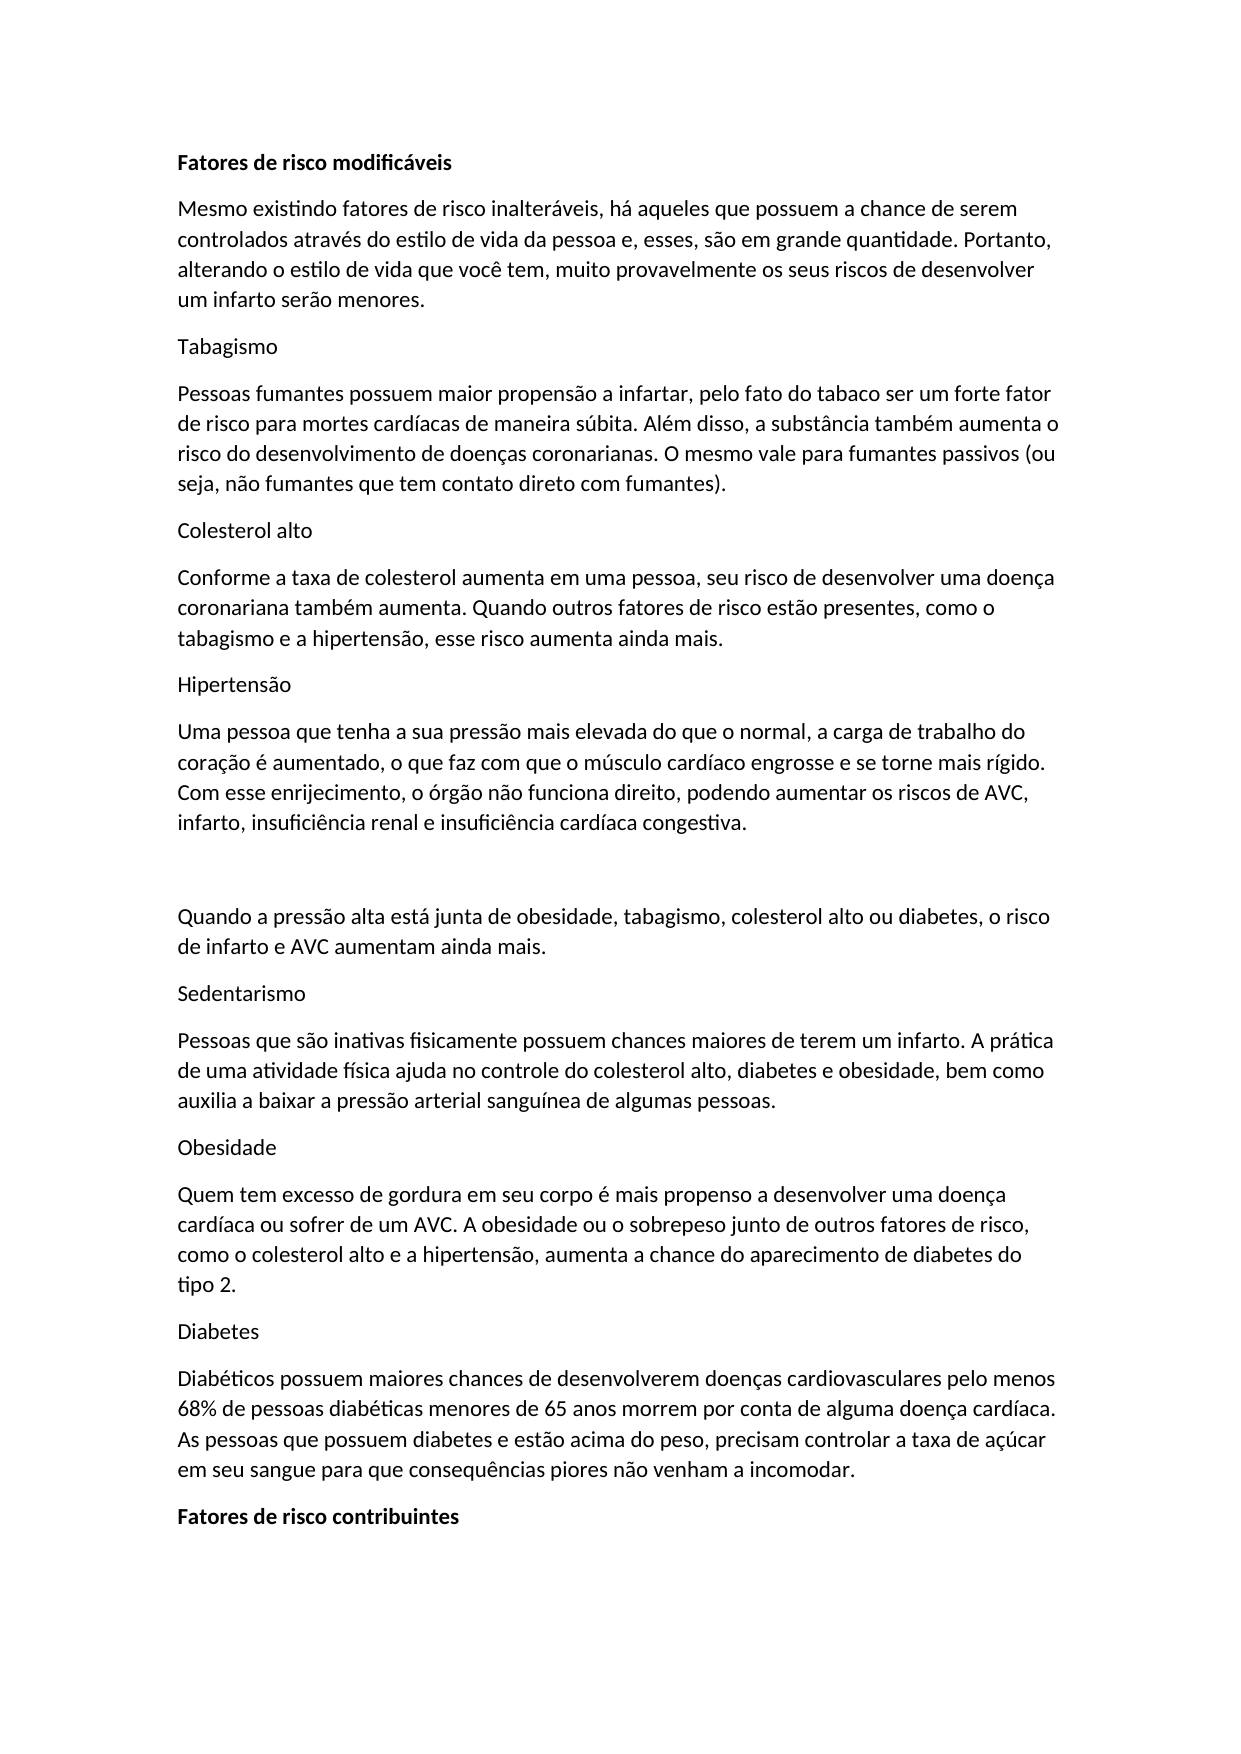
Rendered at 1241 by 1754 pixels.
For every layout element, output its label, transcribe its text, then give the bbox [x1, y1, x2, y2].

text Fatores de risco contribuintes [177, 1502, 1063, 1530]
text Quem tem excesso de gordura em seu corpo é mais propenso a desenvolver uma doença cardíaca ou sofrer de um AVC. A obesidade ou o sobrepeso junto de outros fatores de risco, como o colesterol alto e a hipertensão, aumenta a chance do aparecimento de diabetes do tipo 2. [177, 1180, 1063, 1298]
text Tabagismo [177, 332, 1063, 360]
text Diabéticos possuem maiores chances de desenvolverem doenças cardiovasculares pelo menos 68% de pessoas diabéticas menores de 65 anos morrem por conta de alguma doença cardíaca. As pessoas que possuem diabetes e estão acima do peso, precisam controlar a taxa de açúcar em seu sangue para que consequências piores não venham a incomodar. [177, 1364, 1063, 1483]
text Pessoas que são inativas fisicamente possuem chances maiores de terem um infarto. A prática de uma atividade física ajuda no controle do colesterol alto, diabetes e obesidade, bem como auxilia a baixar a pressão arterial sanguínea de algumas pessoas. [177, 1026, 1063, 1114]
text Diabetes [177, 1317, 1063, 1345]
text Colesterol alto [177, 516, 1063, 544]
text Uma pessoa que tenha a sua pressão mais elevada do que o normal, a carga de trabalho do coração é aumentado, o que faz com que o músculo cardíaco engrosse e se torne mais rígido. Com esse enrijecimento, o órgão não funciona direito, podendo aumentar os riscos de AVC, infarto, insuficiência renal e insuficiência cardíaca congestiva. [177, 717, 1063, 836]
text Quando a pressão alta está junta de obesidade, tabagismo, colesterol alto ou diabetes, o risco de infarto e AVC aumentam ainda mais. [177, 902, 1063, 960]
text Hipertensão [177, 671, 1063, 698]
text Sedentarismo [177, 979, 1063, 1007]
text Obesidade [177, 1133, 1063, 1161]
text Mesmo existindo fatores de risco inalteráveis, há aqueles que possuem a chance de serem controlados através do estilo de vida da pessoa e, esses, são em grande quantidade. Portanto, alterando o estilo de vida que você tem, muito provavelmente os seus riscos de desenvolver um infarto serão menores. [177, 194, 1063, 313]
text Pessoas fumantes possuem maior propensão a infartar, pelo fato do tabaco ser um forte fator de risco para mortes cardíacas de maneira súbita. Além disso, a substância também aumenta o risco do desenvolvimento de doenças coronarianas. O mesmo vale para fumantes passivos (ou seja, não fumantes que tem contato direto com fumantes). [177, 379, 1063, 497]
text Conforme a taxa de colesterol aumenta em uma pessoa, seu risco de desenvolver uma doença coronariana também aumenta. Quando outros fatores de risco estão presentes, como o tabagismo e a hipertensão, esse risco aumenta ainda mais. [177, 563, 1063, 652]
text Fatores de risco modificáveis [177, 148, 1063, 176]
